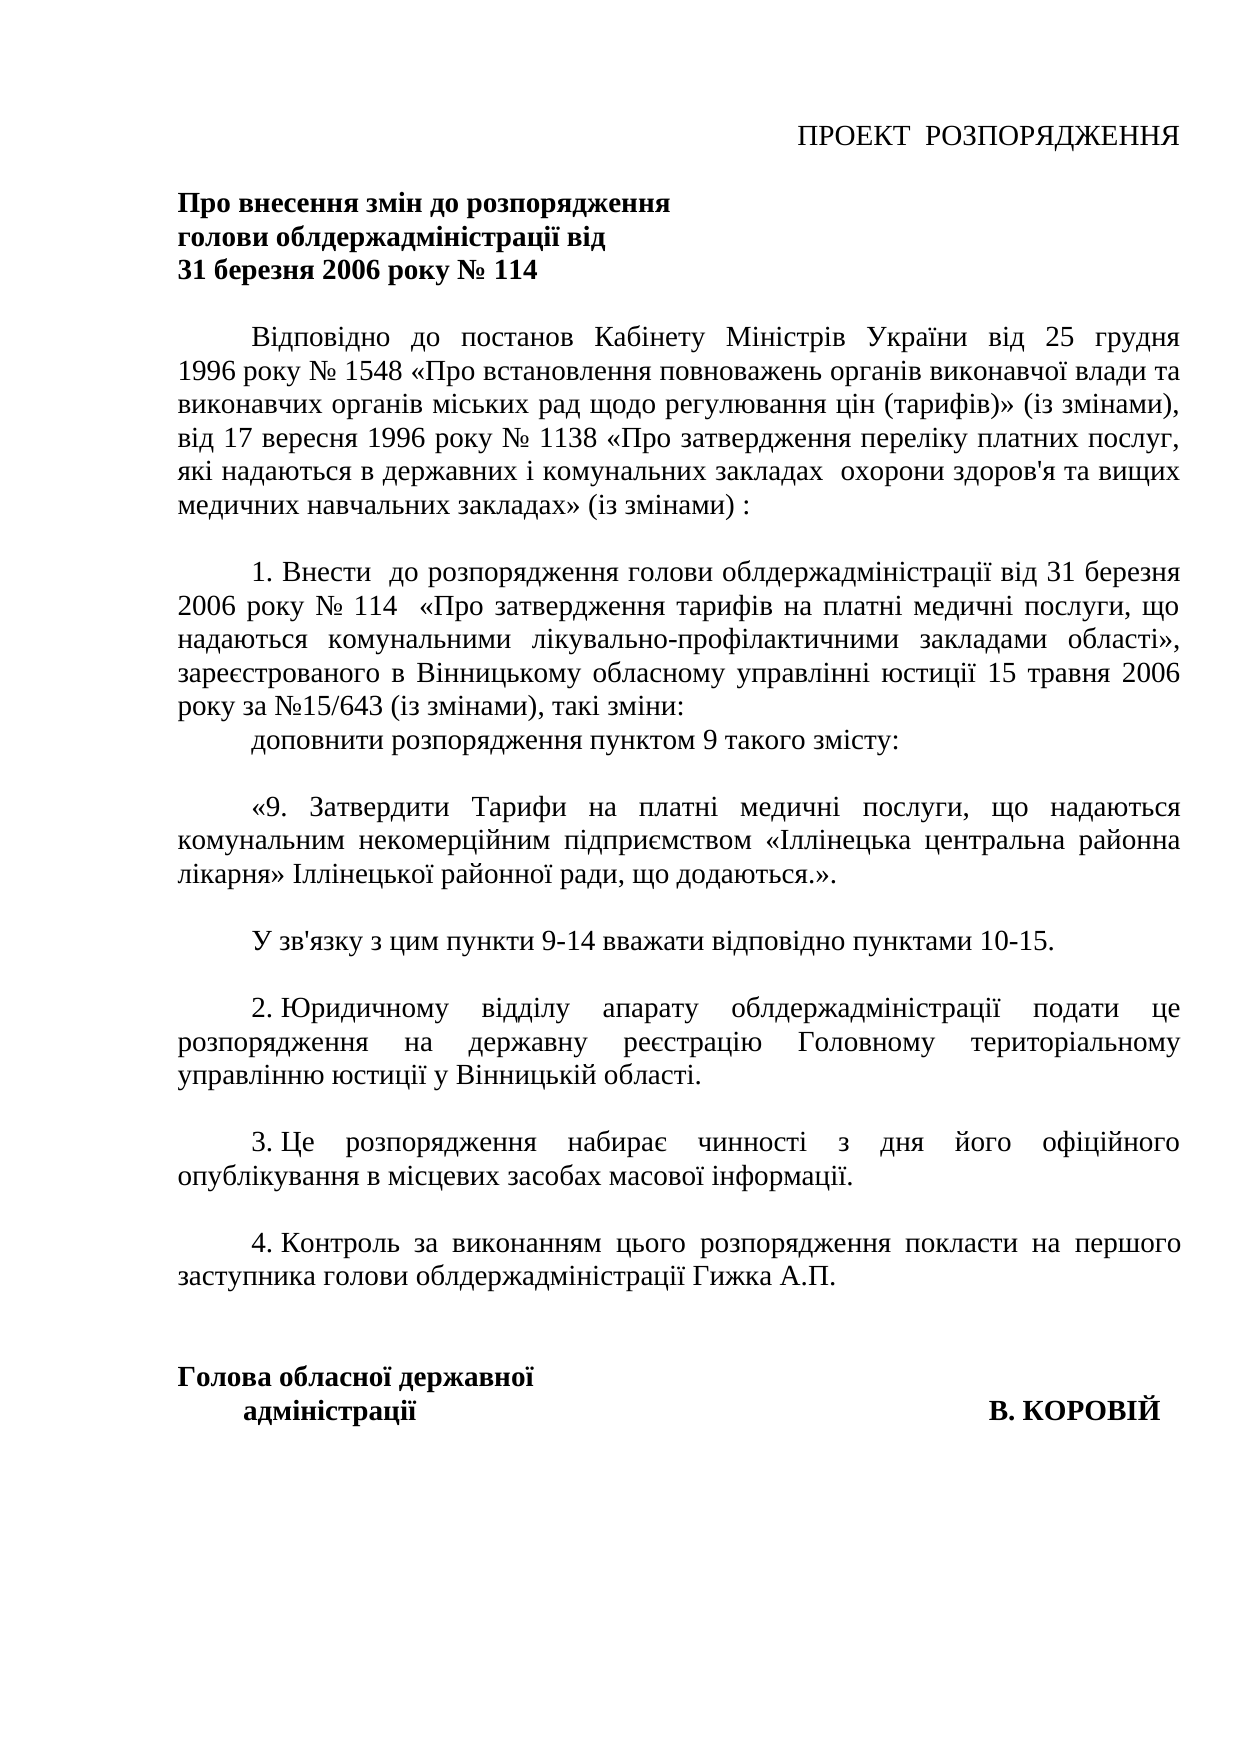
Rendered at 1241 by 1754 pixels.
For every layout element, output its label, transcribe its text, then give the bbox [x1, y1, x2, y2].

list У зв'язку з цим пункти 9-14 вважати відповідно пунктами 10-15. [177, 923, 1181, 957]
text голови облдержадміністрації від [177, 219, 1181, 252]
text «9. Затвердити Тарифи на платні медичні послуги, що надаються комунальним некомерційним підприємством «Іллінецька центральна районна лікарня» Іллінецької районної ради, що додаються.». [177, 789, 1181, 889]
list доповнити розпорядження пунктом 9 такого змісту: [177, 722, 1181, 755]
list 1. Внести до розпорядження голови облдержадміністрації від 31 березня 2006 року № 114 «Про затвердження тарифів на платні медичні послуги, що надаються комунальними лікувально-профілактичними закладами області», зареєстрованого в Вінницькому обласному управлінні юстиції 15 травня 2006 року за №15/643 (із змінами), такі зміни: [177, 554, 1181, 722]
list Це розпорядження набирає чинності з дня його офіційного опублікування в місцевих засобах масової інформації. [177, 1124, 1181, 1191]
text Про внесення змін до розпорядження [177, 185, 1181, 219]
list Контроль за виконанням цього розпорядження покласти на першого заступника голови облдержадміністрації Гижка А.П. [177, 1225, 1181, 1292]
text Відповідно до постанов Кабінету Міністрів України від 25 грудня 1996 року № 1548 «Про встановлення повноважень органів виконавчої влади та виконавчих органів міських рад щодо регулювання цін (тарифів)» (із змінами), від 17 вересня 1996 року № 1138 «Про затвердження переліку платних послуг, які надаються в державних і комунальних закладах охорони здоров'я та вищих медичних навчальних закладах» (із змінами) : [177, 319, 1181, 521]
text Голова обласної державної [177, 1359, 1181, 1393]
text адміністрації В. КОРОВІЙ [177, 1393, 1181, 1426]
text 31 березня 2006 року № 114 [177, 252, 1181, 286]
list Юридичному відділу апарату облдержадміністрації подати це розпорядження на державну реєстрацію Головному територіальному управлінню юстиції у Вінницькій області. [177, 990, 1181, 1091]
text ПРОЕКТ РОЗПОРЯДЖЕННЯ [177, 118, 1181, 152]
